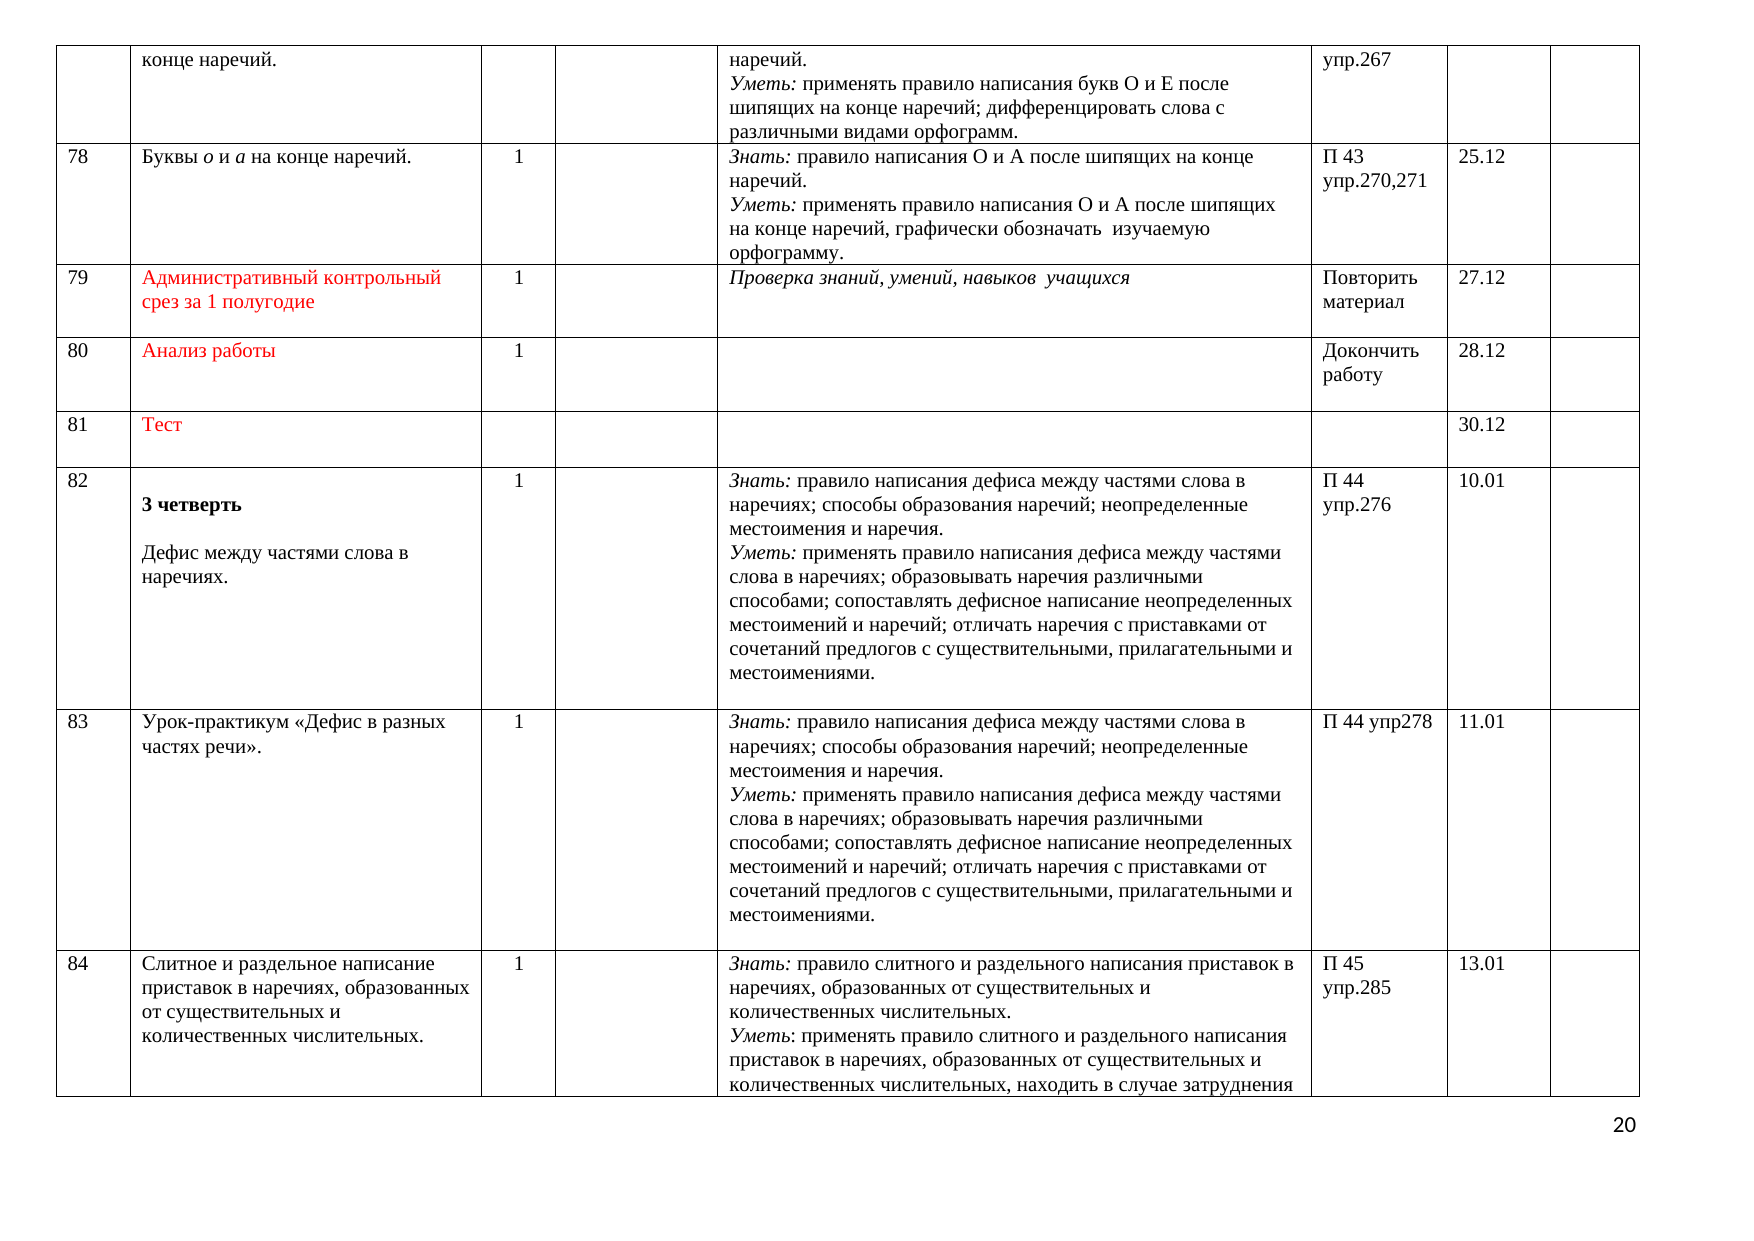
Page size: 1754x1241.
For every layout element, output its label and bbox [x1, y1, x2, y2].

table_header [44, 44, 1654, 1097]
